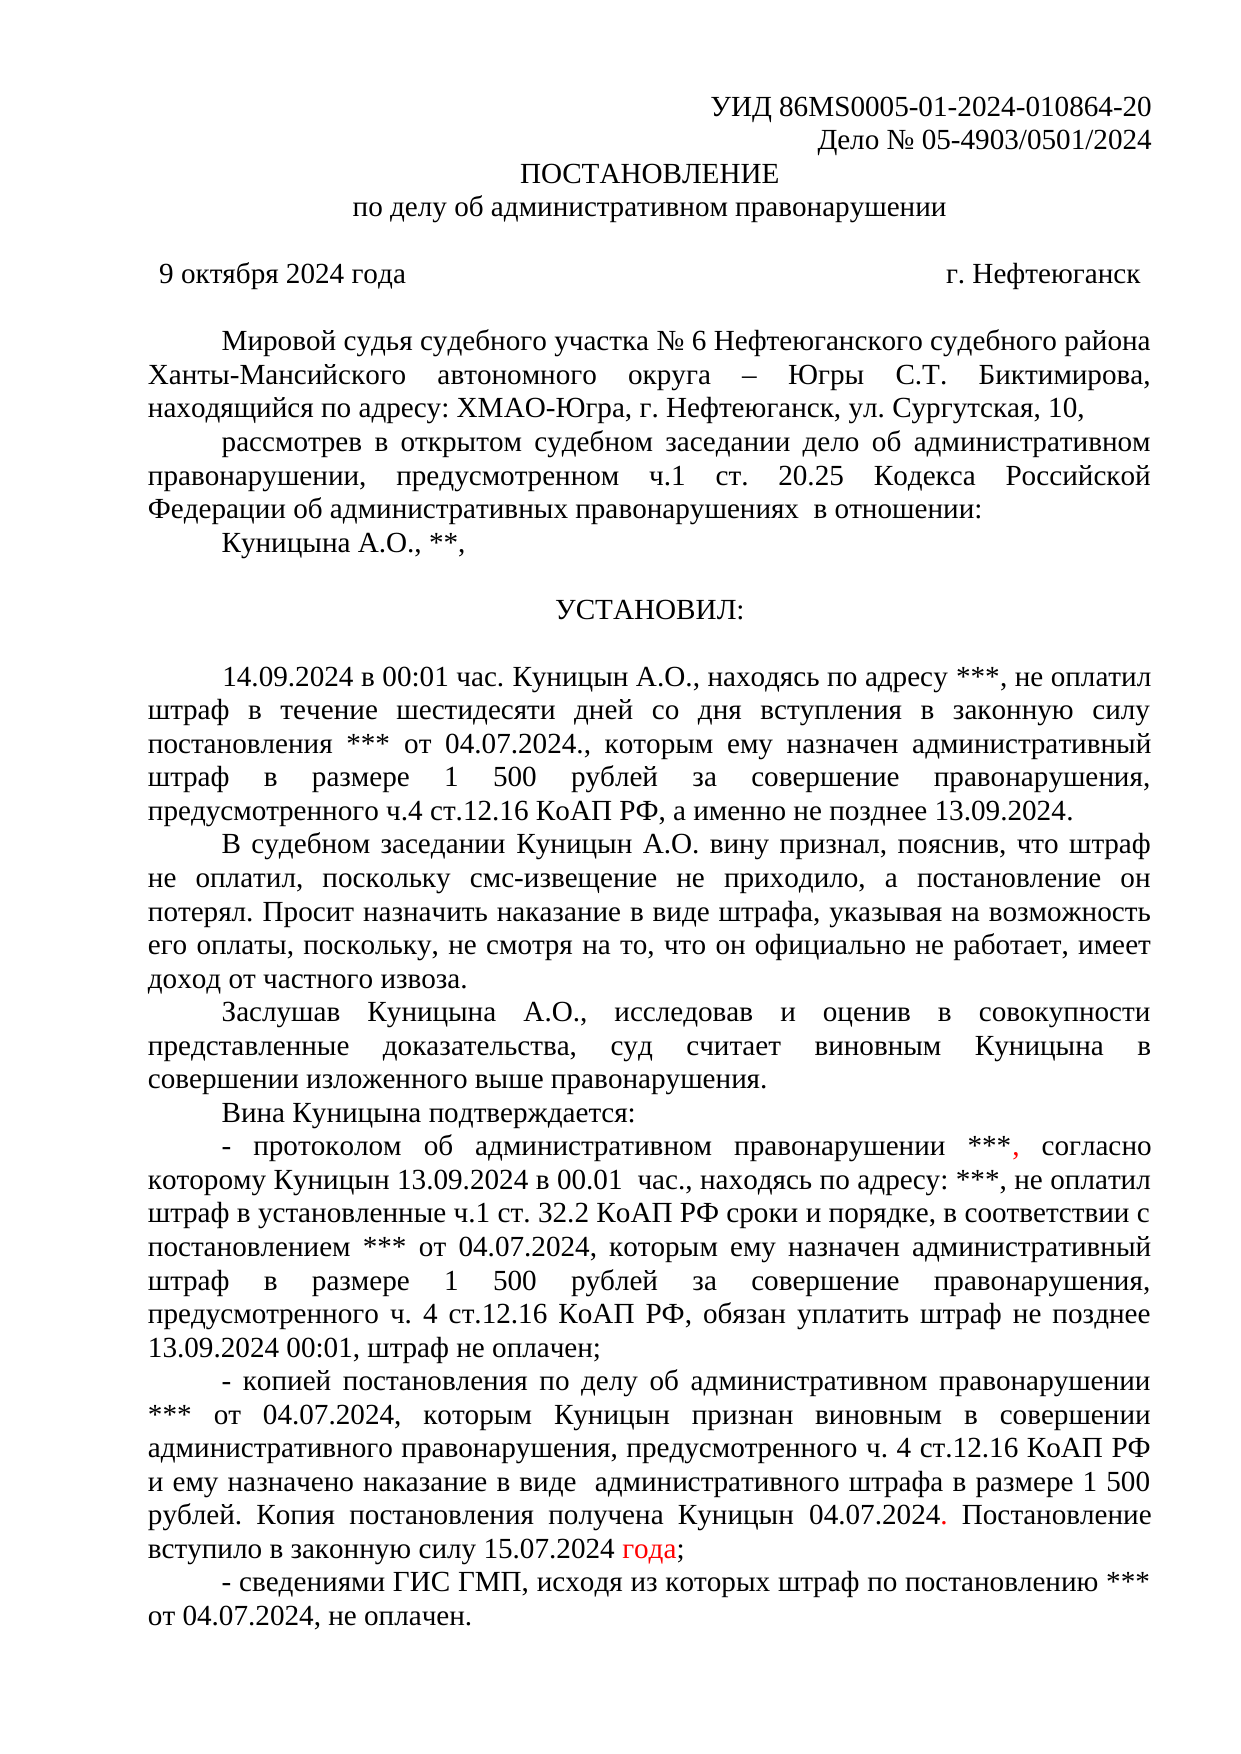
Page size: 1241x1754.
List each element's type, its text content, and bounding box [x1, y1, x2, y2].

text ПОСТАНОВЛЕНИЕ [148, 156, 1152, 189]
table_header 9 октября 2024 года [148, 256, 647, 290]
text Вина Куницына подтверждается: [148, 1095, 1152, 1128]
text Заслушав Куницына А.О., исследовав и оценив в совокупности представленные доказательства, суд считает виновным Куницына в совершении изложенного выше правонарушения. [148, 994, 1152, 1095]
text рассмотрев в открытом судебном заседании дело об административном правонарушении, предусмотренном ч.1 ст. 20.25 Кодекса Российской Федерации об административных правонарушениях в отношении: [148, 424, 1152, 525]
table_header г. Нефтеюганск [647, 256, 1152, 290]
text Дело № 05-4903/0501/2024 [148, 122, 1152, 156]
text УСТАНОВИЛ: [148, 592, 1152, 625]
text по делу об административном правонарушении [148, 189, 1152, 223]
text Куницына А.О., **, [148, 525, 1152, 558]
text 14.09.2024 в 00:01 час. Куницын А.О., находясь по адресу ***, не оплатил штраф в течение шестидесяти дней со дня вступления в законную силу постановления *** от 04.07.2024., которым ему назначен административный штраф в размере 1 500 рублей за совершение правонарушения, предусмотренного ч.4 ст.12.16 КоАП РФ, а именно не позднее 13.09.2024. [148, 659, 1152, 827]
text УИД 86MS0005-01-2024-010864-20 [148, 89, 1152, 122]
text Мировой судья судебного участка № 6 Нефтеюганского судебного района Ханты-Мансийского автономного округа – Югры С.Т. Биктимирова, находящийся по адресу: ХМАО-Югра, г. Нефтеюганск, ул. Сургутская, 10, [148, 323, 1152, 424]
text В судебном заседании Куницын А.О. вину признал, пояснив, что штраф не оплатил, поскольку смс-извещение не приходило, а постановление он потерял. Просит назначить наказание в виде штрафа, указывая на возможность его оплаты, поскольку, не смотря на то, что он официально не работает, имеет доход от частного извоза. [148, 827, 1152, 994]
text - протоколом об административном правонарушении ***, согласно которому Куницын 13.09.2024 в 00.01 час., находясь по адресу: ***, не оплатил штраф в установленные ч.1 ст. 32.2 КоАП РФ сроки и порядке, в соответствии с постановлением *** от 04.07.2024, которым ему назначен административный штраф в размере 1 500 рублей за совершение правонарушения, предусмотренного ч. 4 ст.12.16 КоАП РФ, обязан уплатить штраф не позднее 13.09.2024 00:01, штраф не оплачен; [148, 1128, 1152, 1363]
text - копией постановления по делу об административном правонарушении *** от 04.07.2024, которым Куницын признан виновным в совершении административного правонарушения, предусмотренного ч. 4 ст.12.16 КоАП РФ и ему назначено наказание в виде административного штрафа в размере 1 500 рублей. Копия постановления получена Куницын 04.07.2024. Постановление вступило в законную силу 15.07.2024 года; [148, 1363, 1152, 1564]
text - сведениями ГИС ГМП, исходя из которых штраф по постановлению *** от 04.07.2024, не оплачен. [148, 1564, 1152, 1632]
